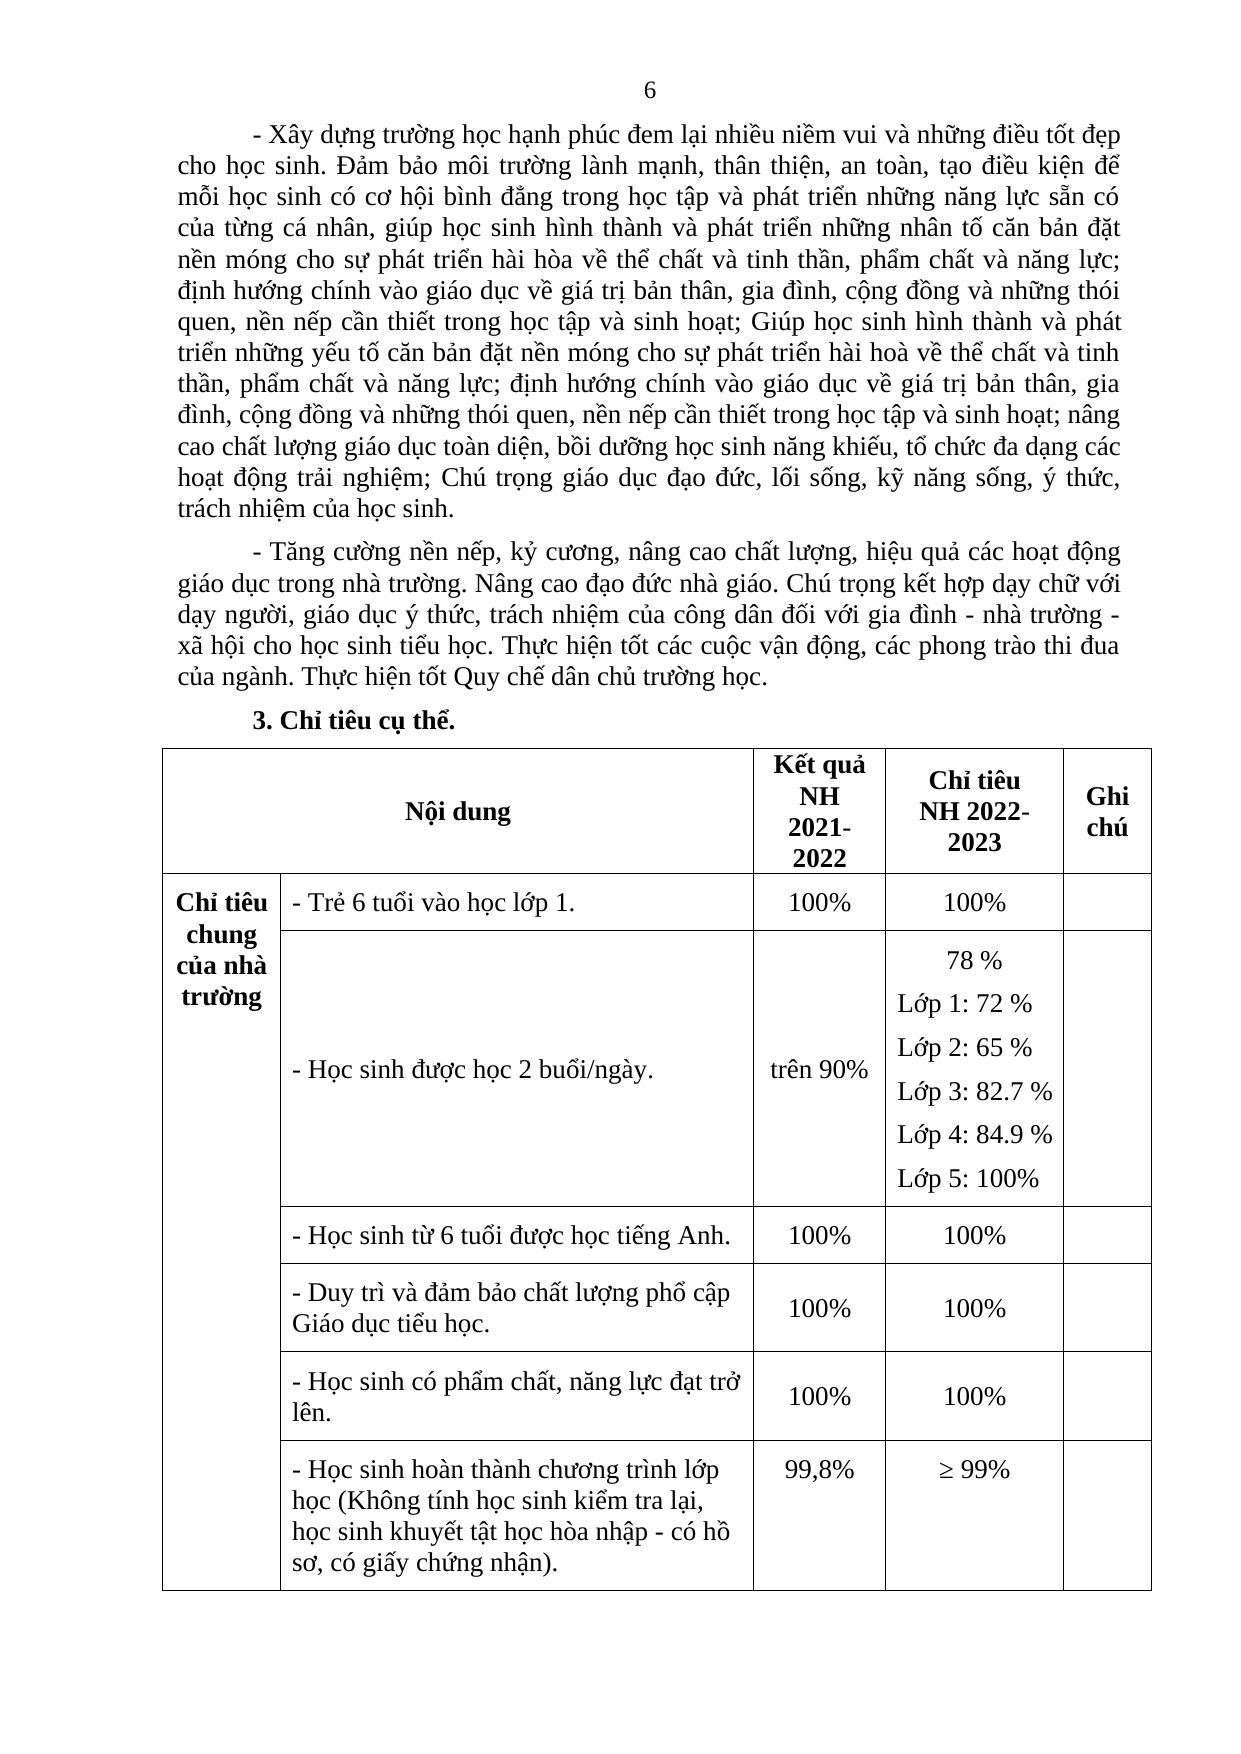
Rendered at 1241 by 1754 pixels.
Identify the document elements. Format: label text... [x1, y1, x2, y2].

table_cell 100% [754, 874, 885, 930]
table_cell 78 % Lớp 1: 72 % Lớp 2: 65 % Lớp 3: 82.7 % Lớp 4: 84.9 % Lớp 5: 100% [886, 931, 1063, 1206]
table_cell trên 90% [754, 931, 885, 1206]
table_cell [1064, 1441, 1151, 1590]
table_cell 100% [886, 1207, 1063, 1263]
table_cell - Học sinh từ 6 tuổi được học tiếng Anh. [281, 1207, 753, 1263]
table_cell ≥ 99% [886, 1441, 1063, 1590]
table_cell 100% [754, 1264, 885, 1351]
table_cell 100% [886, 1352, 1063, 1439]
table_cell - Học sinh hoàn thành chương trình lớp học (Không tính học sinh kiểm tra lại, học sinh khuyết tật học hòa nhập - có hồ sơ, có giấy chứng nhận). [281, 1441, 753, 1590]
table_cell 100% [754, 1352, 885, 1439]
table_cell [1064, 931, 1151, 1206]
table_cell 100% [886, 1264, 1063, 1351]
table_cell - Trẻ 6 tuổi vào học lớp 1. [281, 874, 753, 930]
text 3. Chỉ tiêu cụ thể. [177, 704, 1122, 735]
table_cell 99,8% [754, 1441, 885, 1590]
table_cell - Duy trì và đảm bảo chất lượng phổ cập Giáo dục tiểu học. [281, 1264, 753, 1351]
table_header Kết quả NH 2021-2022 [754, 749, 885, 873]
table_header Ghi chú [1064, 749, 1151, 873]
table_cell [1064, 1264, 1151, 1351]
table_header Chỉ tiêu NH 2022-2023 [886, 749, 1063, 873]
table_cell - Học sinh có phẩm chất, năng lực đạt trở lên. [281, 1352, 753, 1439]
table_cell [1064, 874, 1151, 930]
table_cell - Học sinh được học 2 buổi/ngày. [281, 931, 753, 1206]
table_cell [1064, 1352, 1151, 1439]
table_cell Chỉ tiêu chung của nhà trường [163, 874, 280, 1590]
table_cell 100% [886, 874, 1063, 930]
table_header Nội dung [163, 749, 753, 873]
text - Tăng cường nền nếp, kỷ cương, nâng cao chất lượng, hiệu quả các hoạt động giáo dục trong nhà trường. Nâng cao đạo đức nhà giáo. Chú trọng kết hợp dạy chữ với dạy người, giáo dục ý thức, trách nhiệm của công dân đối với gia đình - nhà trường - xã hội cho học sinh tiểu học. Thực hiện tốt các cuộc vận động, các phong trào thi đua của ngành. Thực hiện tốt Quy chế dân chủ trường học. [177, 536, 1122, 691]
table_cell [1064, 1207, 1151, 1263]
text - Xây dựng trường học hạnh phúc đem lại nhiều niềm vui và những điều tốt đẹp cho học sinh. Đảm bảo môi trường lành mạnh, thân thiện, an toàn, tạo điều kiện để mỗi học sinh có cơ hội bình đẳng trong học tập và phát triển những năng lực sẵn có của từng cá nhân, giúp học sinh hình thành và phát triển những nhân tố căn bản đặt nền móng cho sự phát triển hài hòa về thể chất và tinh thần, phẩm chất và năng lực; định hướng chính vào giáo dục về giá trị bản thân, gia đình, cộng đồng và những thói quen, nền nếp cần thiết trong học tập và sinh hoạt; Giúp học sinh hình thành và phát triển những yếu tố căn bản đặt nền móng cho sự phát triển hài hoà về thể chất và tinh thần, phẩm chất và năng lực; định hướng chính vào giáo dục về giá trị bản thân, gia đình, cộng đồng và những thói quen, nền nếp cần thiết trong học tập và sinh hoạt; nâng cao chất lượng giáo dục toàn diện, bồi dưỡng học sinh năng khiếu, tổ chức đa dạng các hoạt động trải nghiệm; Chú trọng giáo dục đạo đức, lối sống, kỹ năng sống, ý thức, trách nhiệm của học sinh. [177, 118, 1122, 523]
table_cell 100% [754, 1207, 885, 1263]
